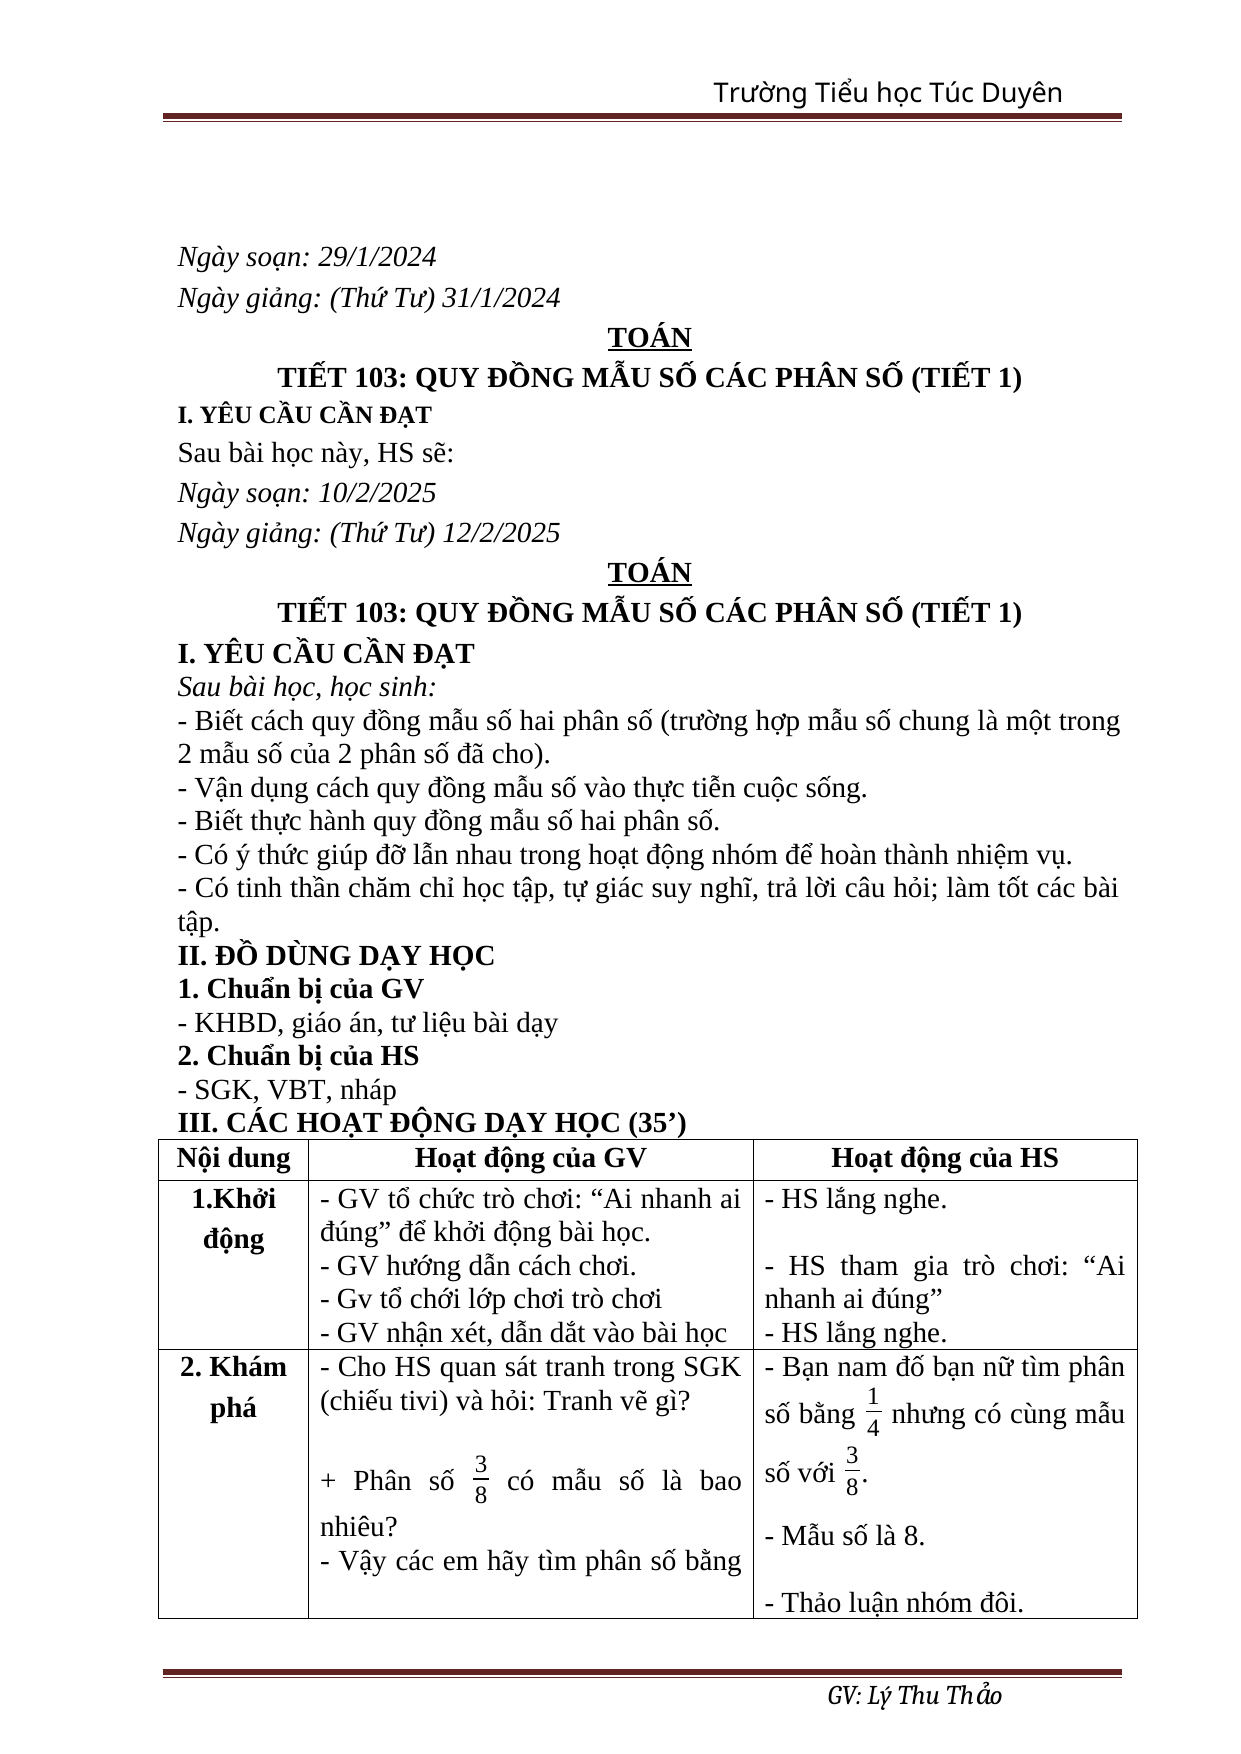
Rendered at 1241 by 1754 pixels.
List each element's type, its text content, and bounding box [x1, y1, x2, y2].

text - Có tinh thần chăm chỉ học tập, tự giác suy nghĩ, trả lời câu hỏi; làm tốt các bài tập. [177, 871, 1122, 938]
table_cell 2. Khám phá [159, 1350, 308, 1618]
text Ngày soạn: 29/1/2024 [177, 239, 1122, 273]
text TOÁN [177, 555, 1122, 589]
table_cell - GV tổ chức trò chơi: “Ai nhanh ai đúng” để khởi động bài học. - GV hướng dẫn cách chơi. - Gv tổ chới lớp chơi trò chơi - GV nhận xét, dẫn dắt vào bài học [309, 1181, 753, 1348]
text II. ĐỒ DÙNG DẠY HỌC [177, 938, 1122, 971]
text I. YÊU CẦU CẦN ĐẠT [177, 400, 1122, 429]
text - Biết cách quy đồng mẫu số hai phân số (trường hợp mẫu số chung là một trong 2 mẫu số của 2 phân số đã cho). [177, 703, 1122, 770]
text Sau bài học này, HS sẽ: [177, 435, 1122, 468]
text Ngày soạn: 10/2/2025 [177, 475, 1122, 508]
text - Có ý thức giúp đỡ lẫn nhau trong hoạt động nhóm để hoàn thành nhiệm vụ. [177, 837, 1122, 871]
text III. CÁC HOẠT ĐỘNG DẠY HỌC (35’) [177, 1105, 1122, 1139]
text TIẾT 103: QUY ĐỒNG MẪU SỐ CÁC PHÂN SỐ (TIẾT 1) [177, 596, 1122, 629]
table_cell - HS lắng nghe. - HS tham gia trò chơi: “Ai nhanh ai đúng” - HS lắng nghe. [754, 1181, 1137, 1348]
text TIẾT 103: QUY ĐỒNG MẪU SỐ CÁC PHÂN SỐ (TIẾT 1) [177, 360, 1122, 394]
text - SGK, VBT, nháp [177, 1072, 1122, 1105]
text TOÁN [177, 320, 1122, 353]
text Ngày giảng: (Thứ Tư) 31/1/2024 [177, 280, 1122, 313]
table_cell 1.Khởi động [159, 1181, 308, 1348]
text Sau bài học, học sinh: [177, 669, 1122, 703]
table_header Hoạt động của HS [754, 1140, 1137, 1180]
text 1. Chuẩn bị của GV [177, 971, 1122, 1005]
text - KHBD, giáo án, tư liệu bài dạy [177, 1005, 1122, 1038]
text - Vận dụng cách quy đồng mẫu số vào thực tiễn cuộc sống. [177, 770, 1122, 803]
table_header Hoạt động của GV [309, 1140, 753, 1180]
table_header Nội dung [159, 1140, 308, 1180]
text I. YÊU CẦU CẦN ĐẠT [177, 636, 1122, 669]
text 2. Chuẩn bị của HS [177, 1038, 1122, 1072]
text Ngày giảng: (Thứ Tư) 12/2/2025 [177, 515, 1122, 549]
text - Biết thực hành quy đồng mẫu số hai phân số. [177, 803, 1122, 837]
